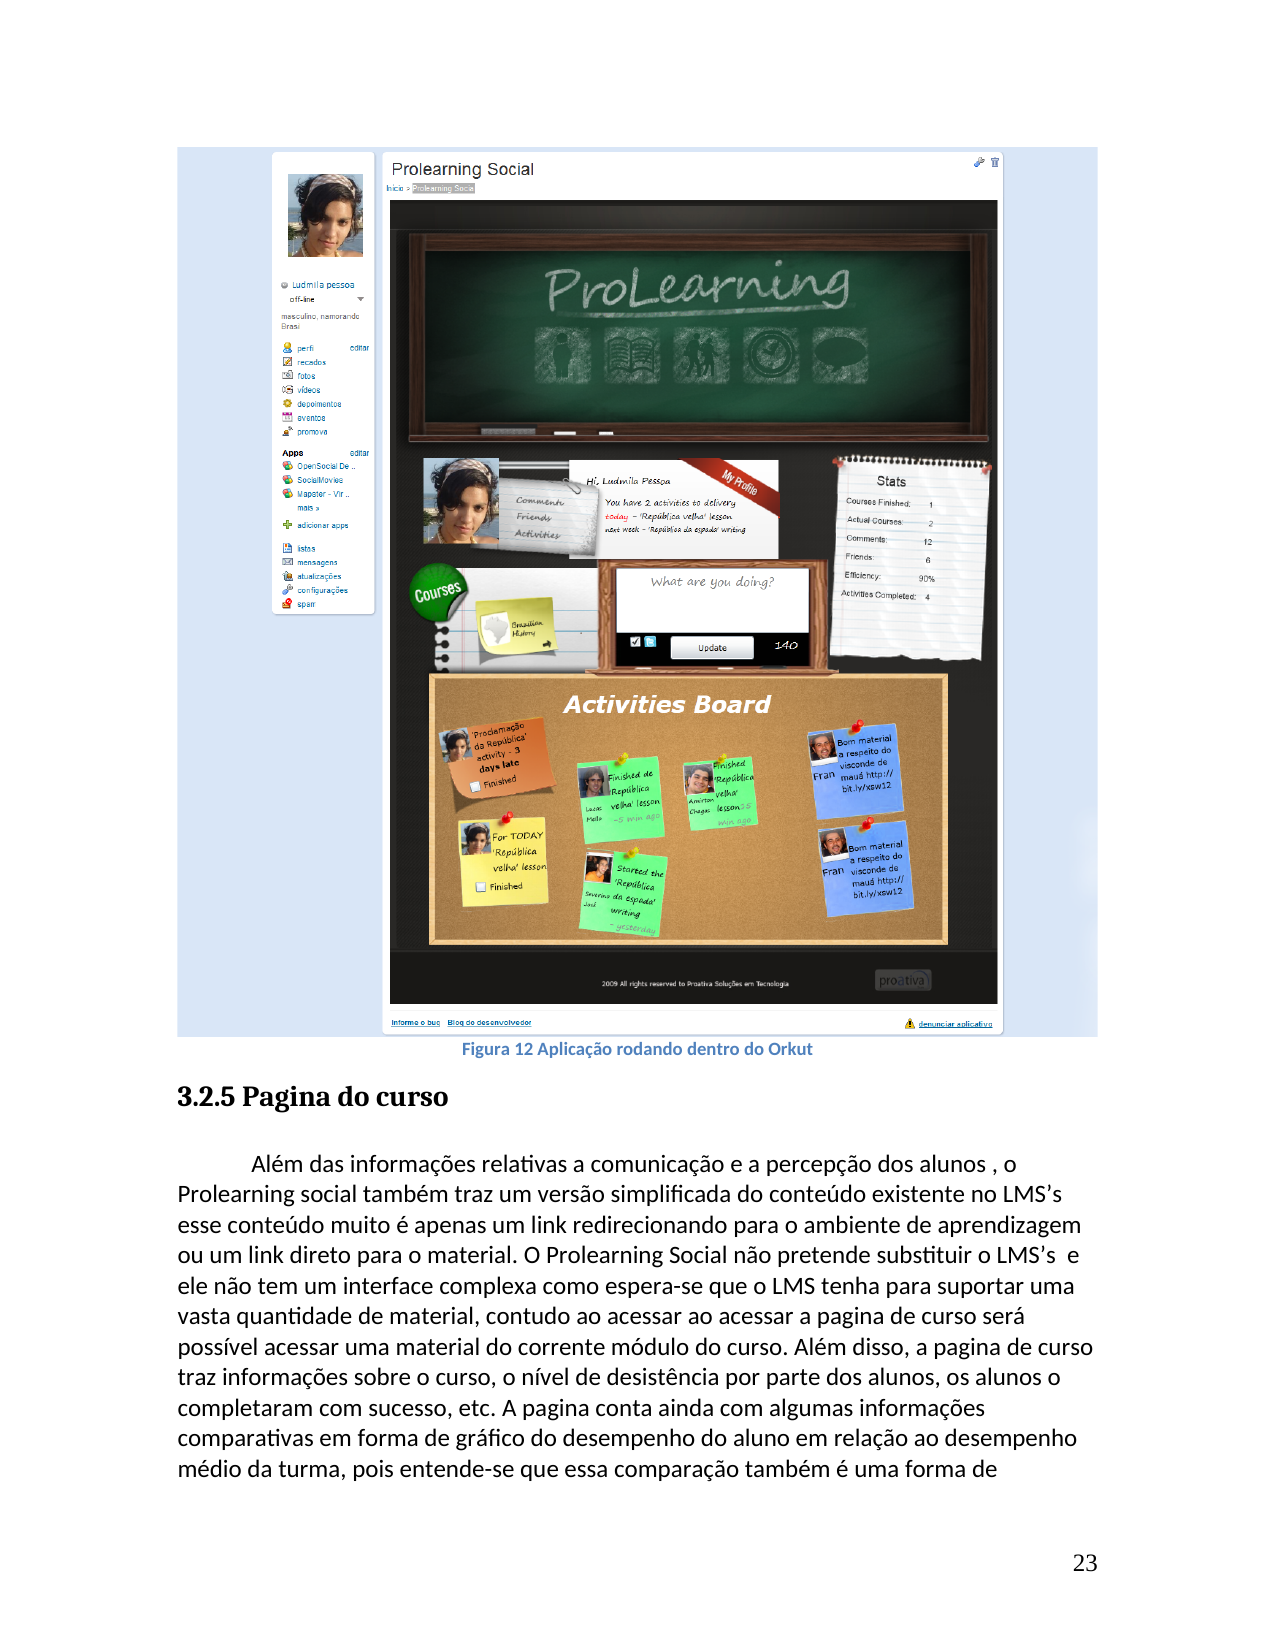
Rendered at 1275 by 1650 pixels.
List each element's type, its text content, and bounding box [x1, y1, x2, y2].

picture [177, 147, 1098, 1037]
text 3.2.5 Pagina do curso [177, 1081, 1098, 1114]
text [177, 1148, 1098, 1483]
